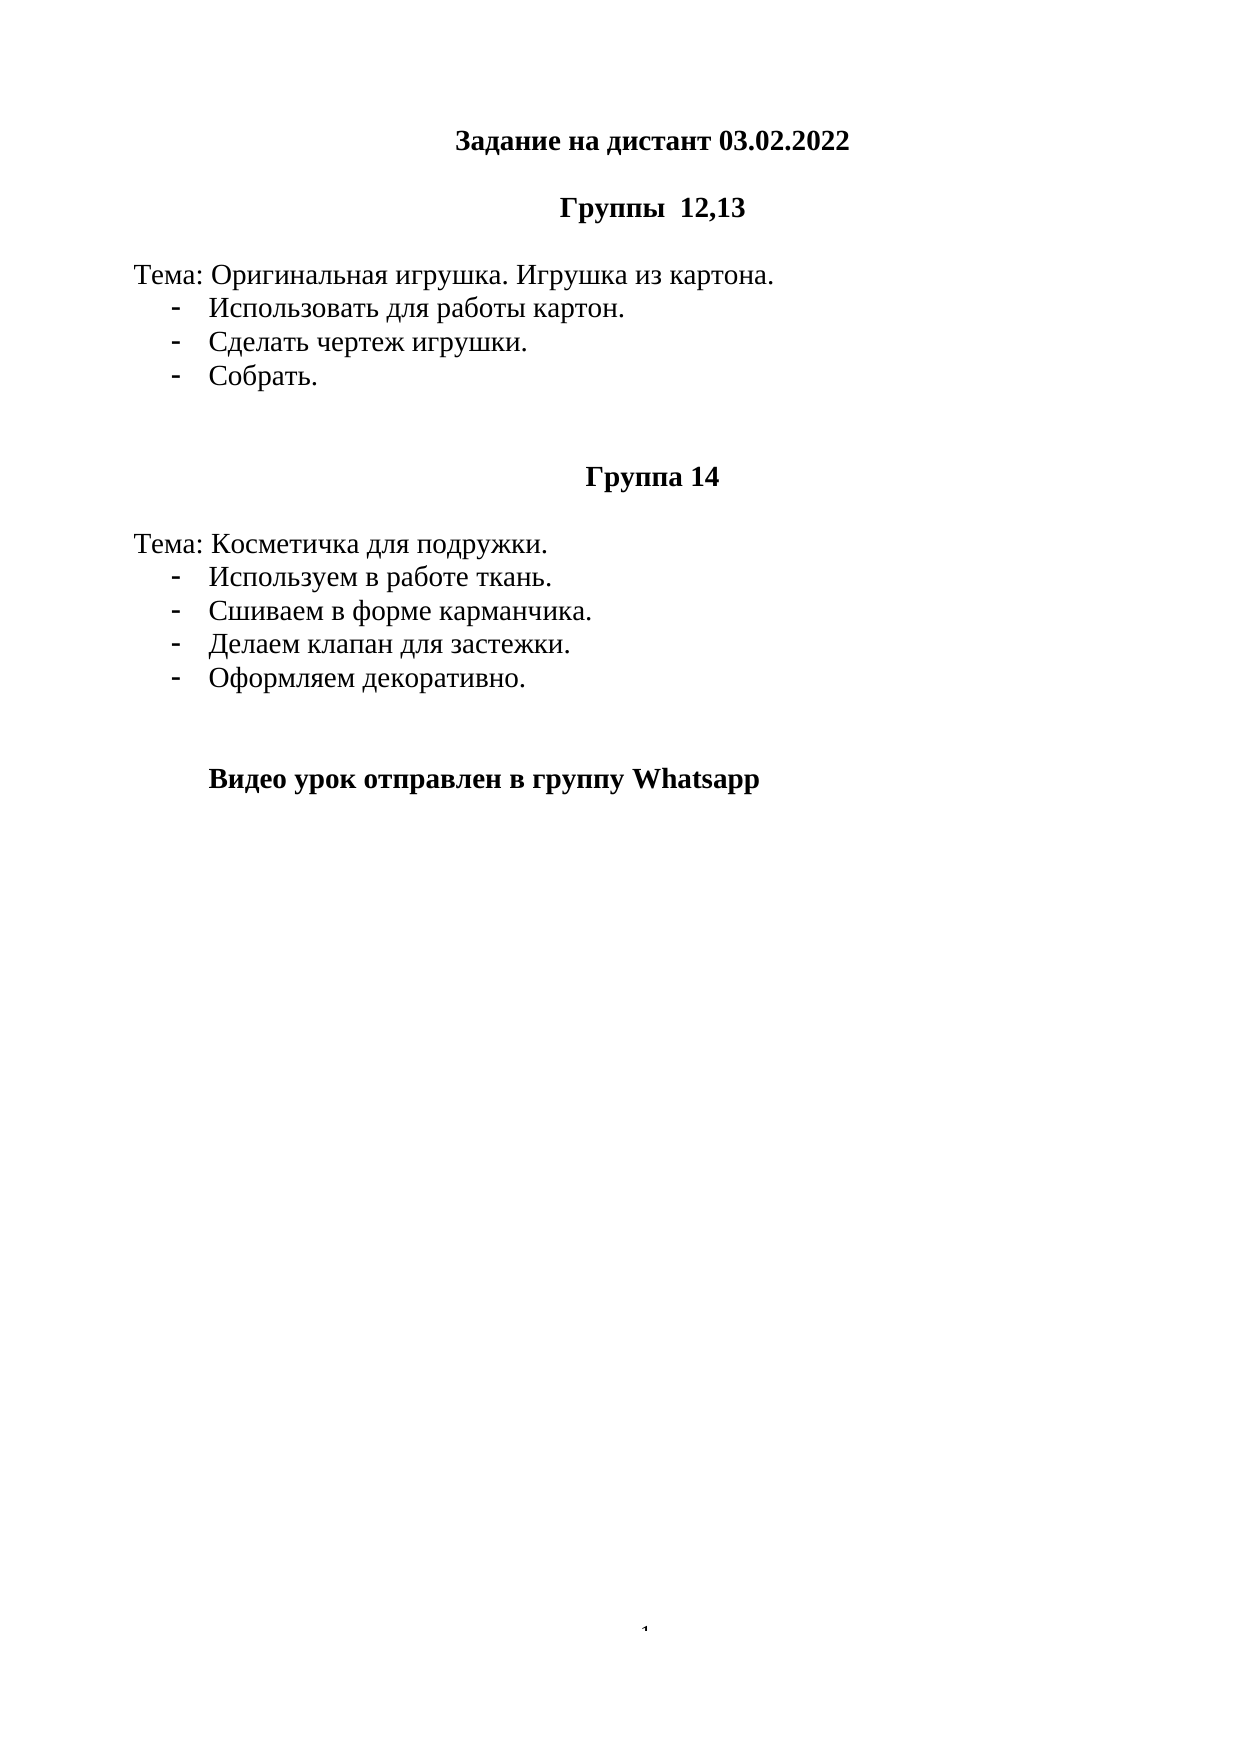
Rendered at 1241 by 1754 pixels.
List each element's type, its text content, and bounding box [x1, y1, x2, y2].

list Делаем клапан для застежки. [171, 627, 1171, 660]
text Группы 12,13 [133, 190, 1171, 223]
text Задание на дистант 03.02.2022 [133, 123, 1171, 156]
list Используем в работе ткань. [171, 559, 1171, 593]
list Оформляем декоративно. [171, 660, 1171, 694]
list Использовать для работы картон. [171, 291, 1171, 324]
text Тема: Оригинальная игрушка. Игрушка из картона. [133, 257, 1171, 291]
list Сшиваем в форме карманчика. [171, 593, 1171, 627]
list Собрать. [171, 358, 1171, 392]
text Группа 14 [133, 459, 1171, 492]
text Тема: Косметичка для подружки. [133, 526, 1171, 559]
list Видео урок отправлен в группу Whatsapp [208, 761, 1171, 794]
list Сделать чертеж игрушки. [171, 324, 1171, 358]
